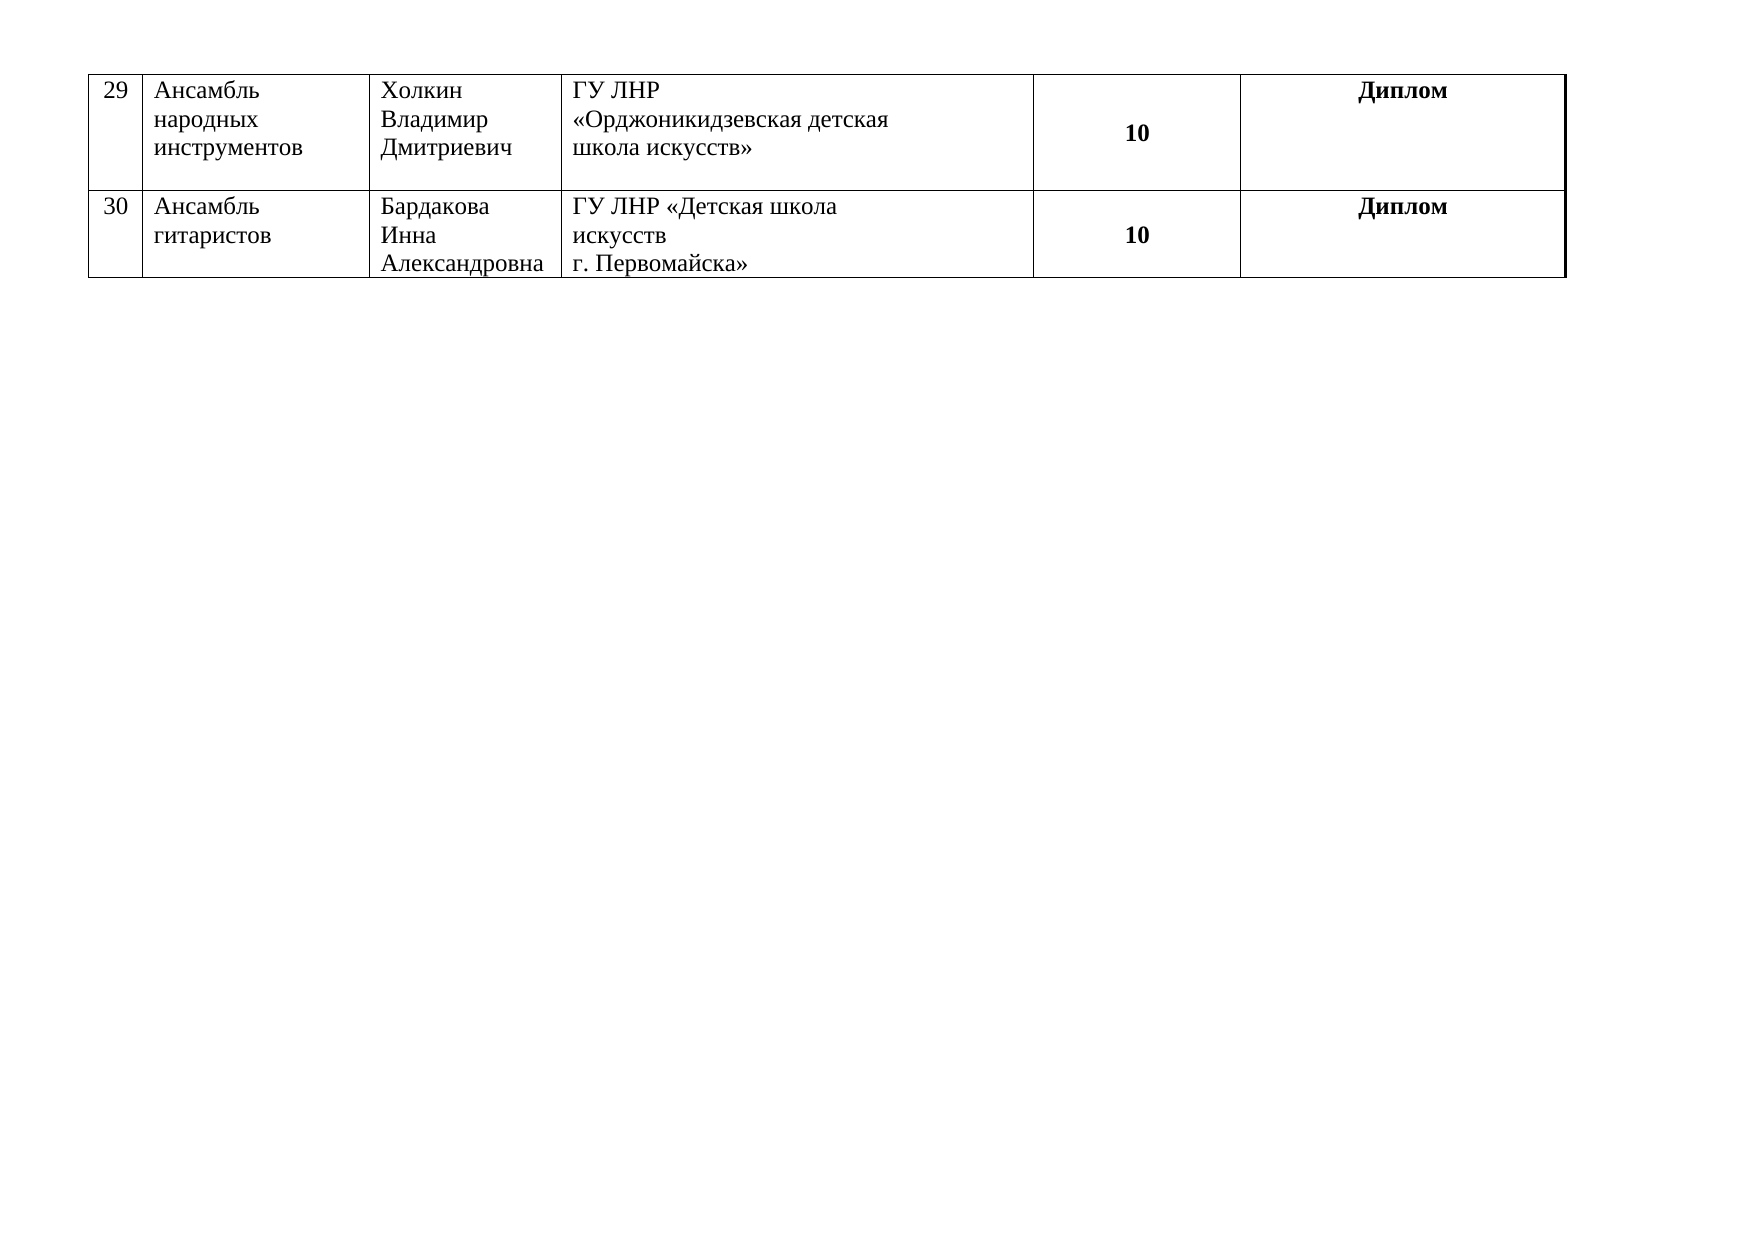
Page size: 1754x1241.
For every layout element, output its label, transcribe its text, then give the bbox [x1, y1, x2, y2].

table_cell Бардакова Инна Александровна [370, 191, 561, 277]
table_cell Диплом [1241, 191, 1564, 277]
table_cell ГУ ЛНР «Детская школа искусств г. Первомайска» [562, 191, 1033, 277]
table_cell Холкин Владимир Дмитриевич [370, 75, 561, 190]
table_cell ГУ ЛНР «Орджоникидзевская детская школа искусств» [562, 75, 1033, 190]
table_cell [143, 75, 369, 190]
table_cell 10 [1034, 191, 1240, 277]
table_cell 30 [89, 191, 142, 277]
table_cell Ансамбль гитаристов [143, 191, 369, 277]
table_cell 10 [1034, 75, 1240, 190]
table_cell 29 [89, 75, 142, 190]
table_cell Диплом [1241, 75, 1564, 190]
